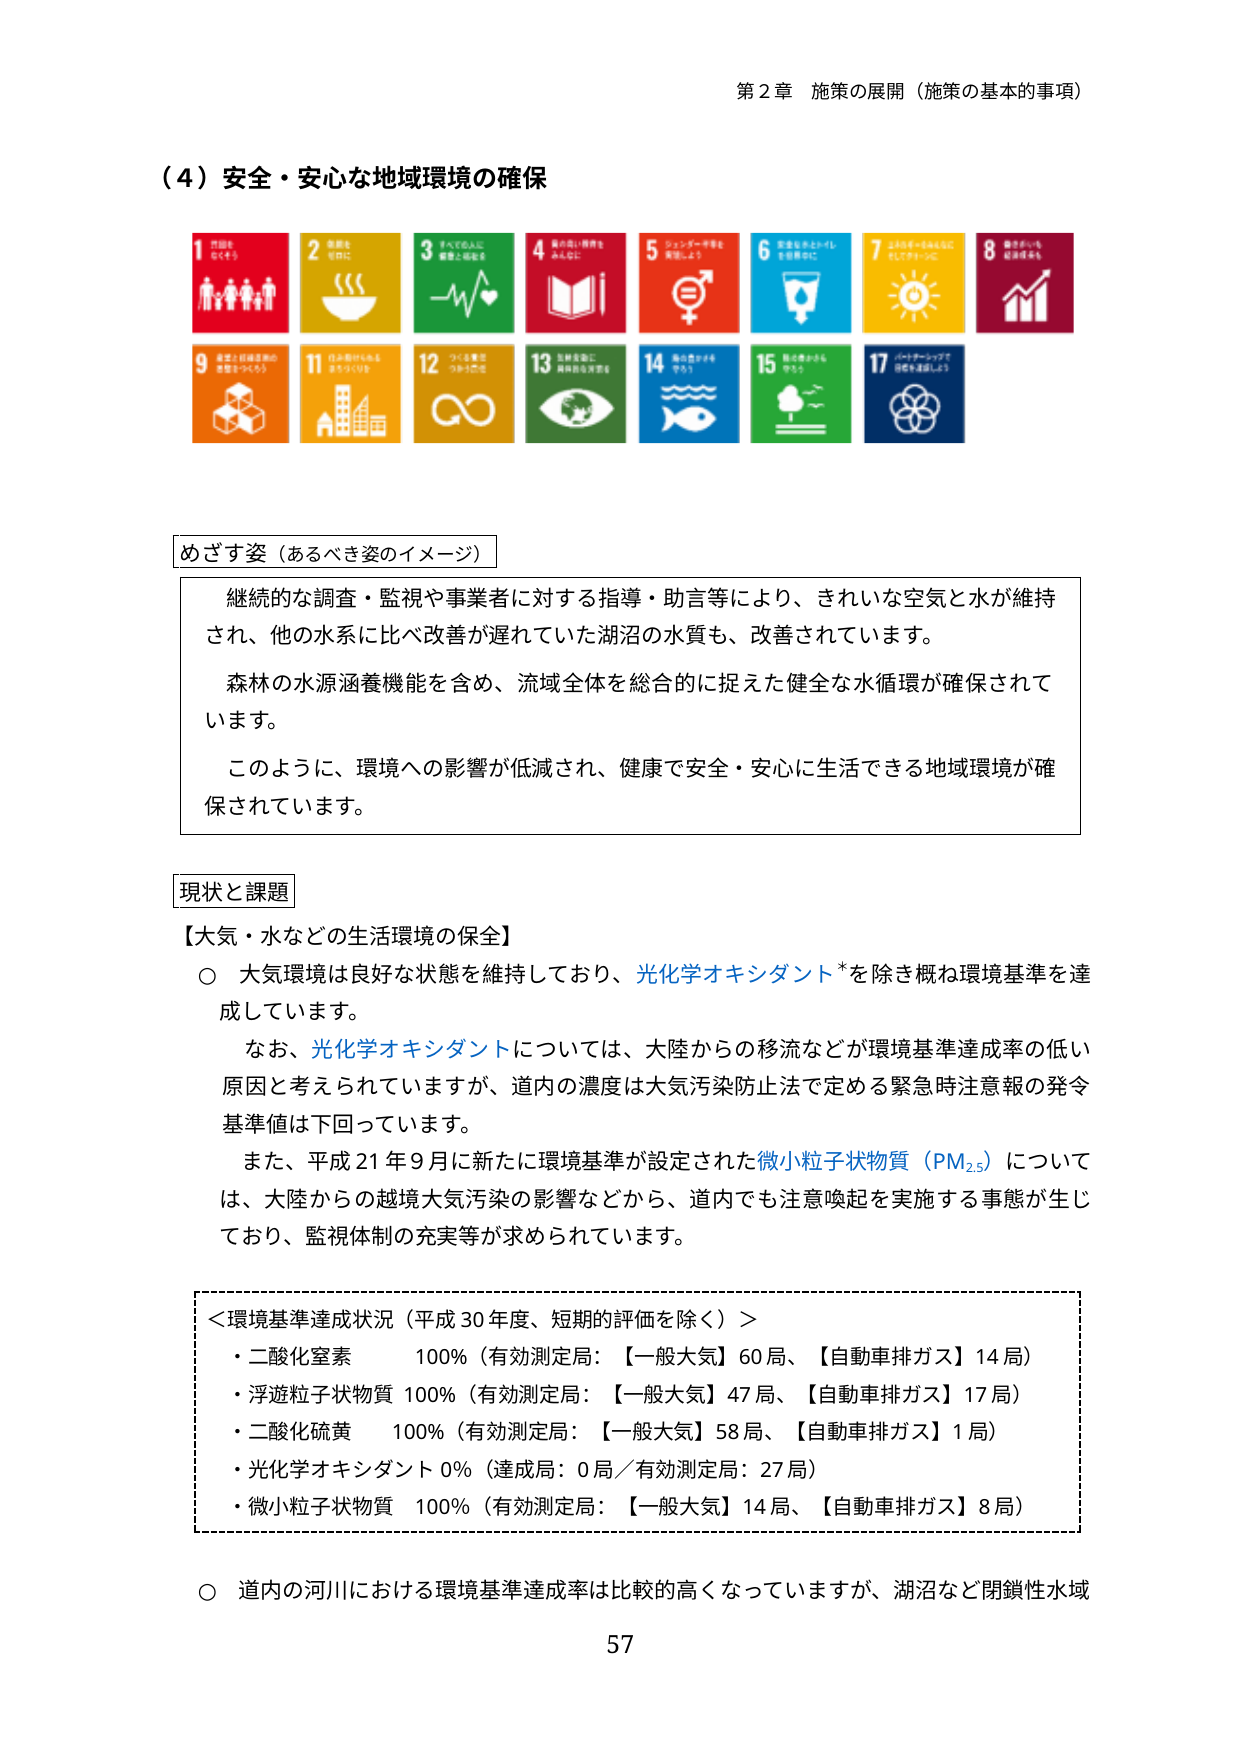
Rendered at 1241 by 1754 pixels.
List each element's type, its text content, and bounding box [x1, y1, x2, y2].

table_header 継続的な調査・監視や事業者に対する指導・助言等により、きれいな空気と水が維持され、他の水系に比べ改善が遅れていた湖沼の水質も、改善されています。 森林の水源涵養機能を含め、流域全体を総合的に捉えた健全な水循環が確保されています。 このように、環境への影響が低減され、健康で安全・安心に生活できる地域環境が確保されています。 [181, 578, 1080, 834]
picture [782, 272, 820, 324]
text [198, 1570, 1092, 1608]
picture [759, 239, 770, 260]
text （４）安全・安心な地域環境の確保 [148, 158, 1092, 195]
picture [189, 232, 1073, 443]
picture [778, 241, 828, 248]
picture [778, 251, 817, 260]
text なお、光化学オキシダントについては、大陸からの移流などが環境基準達成率の低い原因と考えられていますが、道内の濃度は大気汚染防止法で定める緊急時注意報の発令基準値は下回っています。 [223, 1029, 1092, 1141]
text また、平成21年９月に新たに環境基準が設定された微小粒子状物質（PM2.5）については、大陸からの越境大気汚染の影響などから、道内でも注意喚起を実施する事態が生じており、監視体制の充実等が求められています。 [198, 1141, 1092, 1254]
text ○ 大気環境は良好な状態を維持しており、光化学オキシダント＊を除き概ね環境基準を達成しています。 [198, 954, 1092, 1029]
text 現状と課題 [173, 872, 1092, 910]
text めざす姿（あるべき姿のイメージ） [173, 533, 1092, 570]
table_header ＜環境基準達成状況（平成30年度、短期的評価を除く）＞ ・二酸化窒素 100%（有効測定局：【一般大気】60局、【自動車排ガス】14局） ・浮遊粒子状物質 100%（有効測定局：【一般大気】47局、【自動車排ガス】17局） ・二酸化硫黄 100%（有効測定局：【一般大気】58局、【自動車排ガス】1局） ・光化学オキシダント 0％（達成局：0局／有効測定局：27局） ・微小粒子状物質 100％（有効測定局：【一般大気】14局、【自動車排ガス】8局） [195, 1291, 1080, 1531]
text 【大気・水などの生活環境の保全】 [173, 916, 1092, 954]
